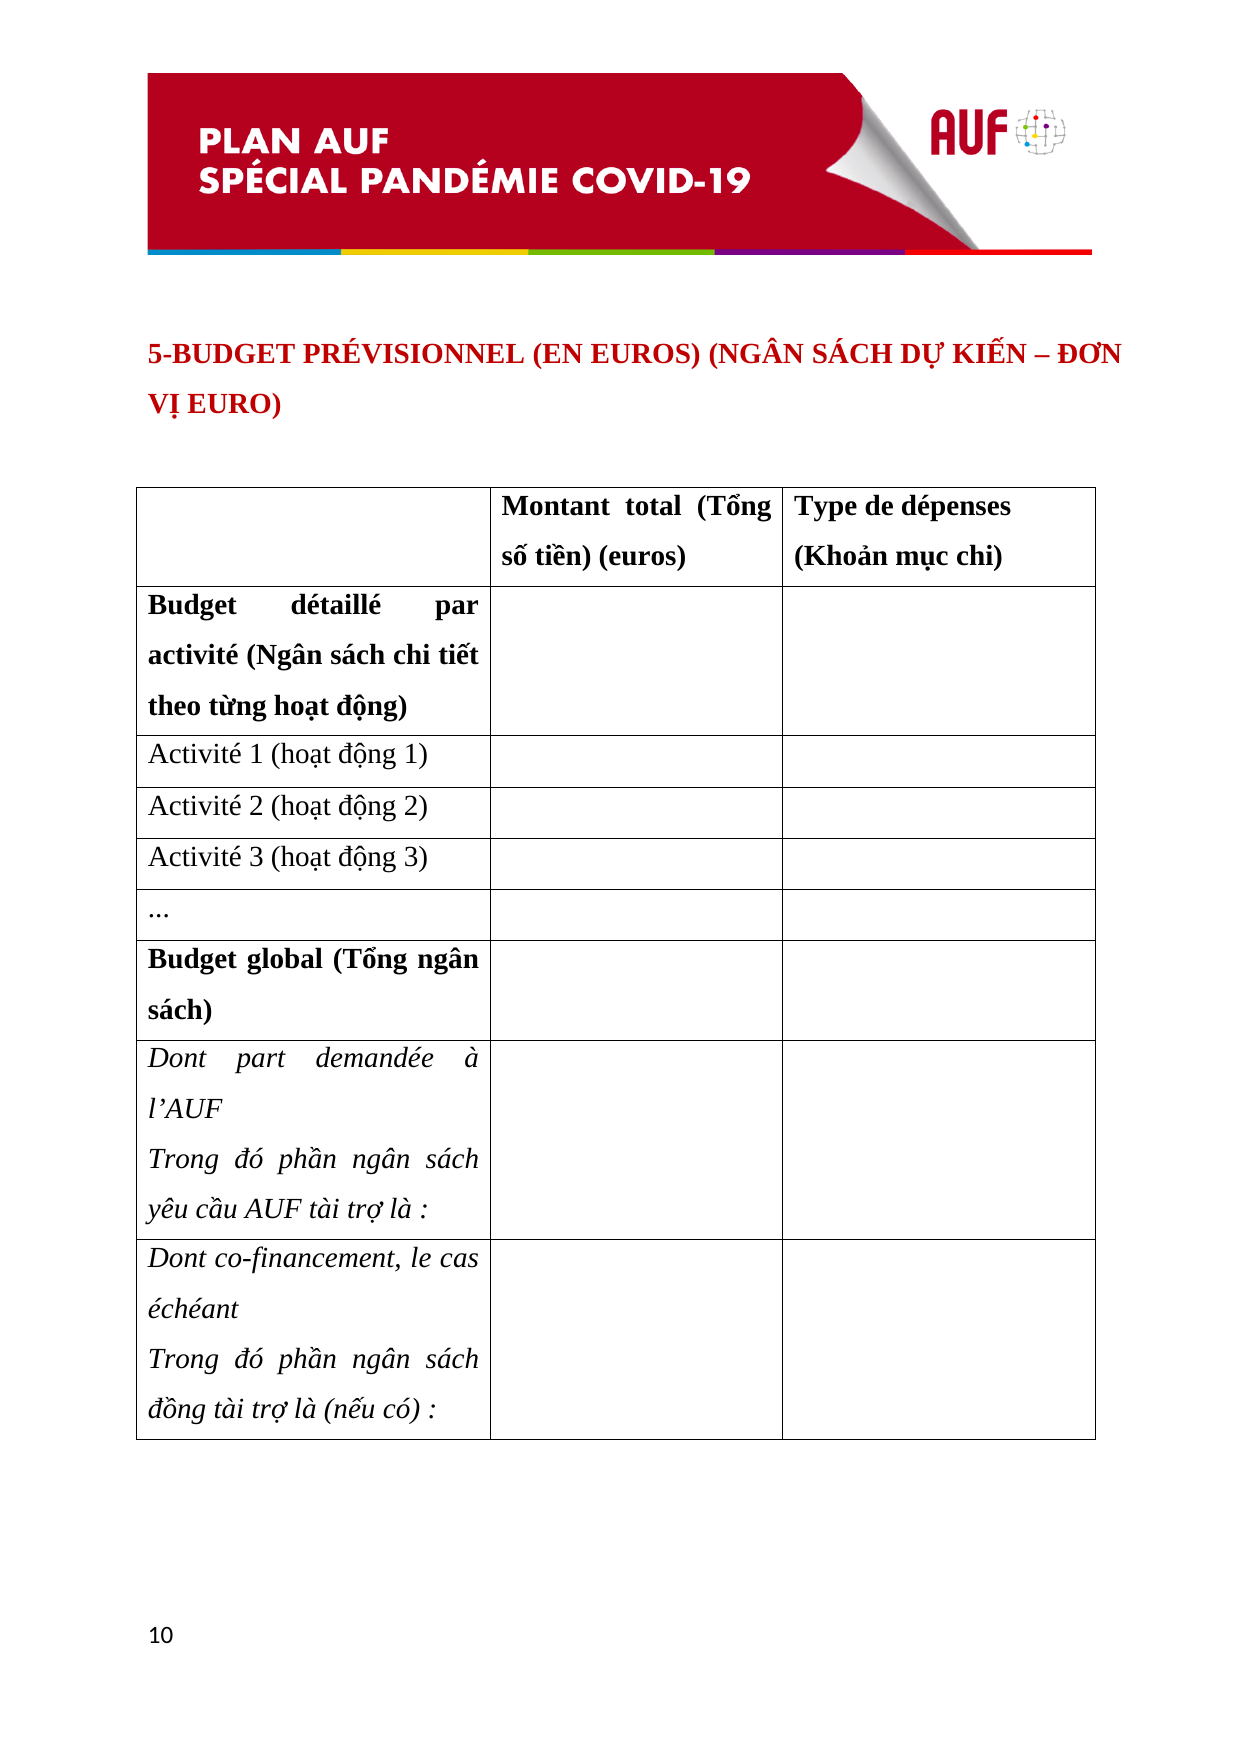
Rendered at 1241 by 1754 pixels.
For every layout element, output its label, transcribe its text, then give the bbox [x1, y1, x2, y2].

table_cell [491, 890, 782, 940]
table_cell [491, 736, 782, 787]
table_cell [491, 1041, 782, 1239]
table_header Type de dépenses (Khoản mục chi) [783, 488, 1095, 586]
table_cell ... [137, 890, 490, 940]
table_header Montant total (Tổng số tiền) (euros) [491, 488, 782, 586]
table_cell [491, 587, 782, 735]
table_cell [783, 587, 1095, 735]
picture [147, 73, 1092, 255]
table_cell [783, 788, 1095, 838]
table_cell [783, 736, 1095, 787]
table_header [137, 488, 490, 586]
table_cell [491, 1240, 782, 1439]
table_cell Budget global (Tổng ngân sách) [137, 941, 490, 1039]
table_cell [783, 890, 1095, 940]
table_cell [783, 1041, 1095, 1239]
table_cell [491, 941, 782, 1039]
table_cell Activité 2 (hoạt động 2) [137, 788, 490, 838]
table_cell Budget détaillé par activité (Ngân sách chi tiết theo từng hoạt động) [137, 587, 490, 735]
table_cell Activité 1 (hoạt động 1) [137, 736, 490, 787]
table_cell Dont part demandée à l’AUF Trong đó phần ngân sách yêu cầu AUF tài trợ là : [137, 1041, 490, 1239]
table_cell [491, 788, 782, 838]
table_cell Dont co-financement, le cas échéant Trong đó phần ngân sách đồng tài trợ là (nếu có) : [137, 1240, 490, 1439]
table_cell [491, 839, 782, 889]
text 5-BUDGET PRÉVISIONNEL (EN EUROS) (NGÂN SÁCH DỰ KIẾN – ĐƠN VỊ EURO) [148, 336, 1123, 420]
table_cell Activité 3 (hoạt động 3) [137, 839, 490, 889]
table_cell [783, 941, 1095, 1039]
table_cell [783, 1240, 1095, 1439]
table_cell [783, 839, 1095, 889]
